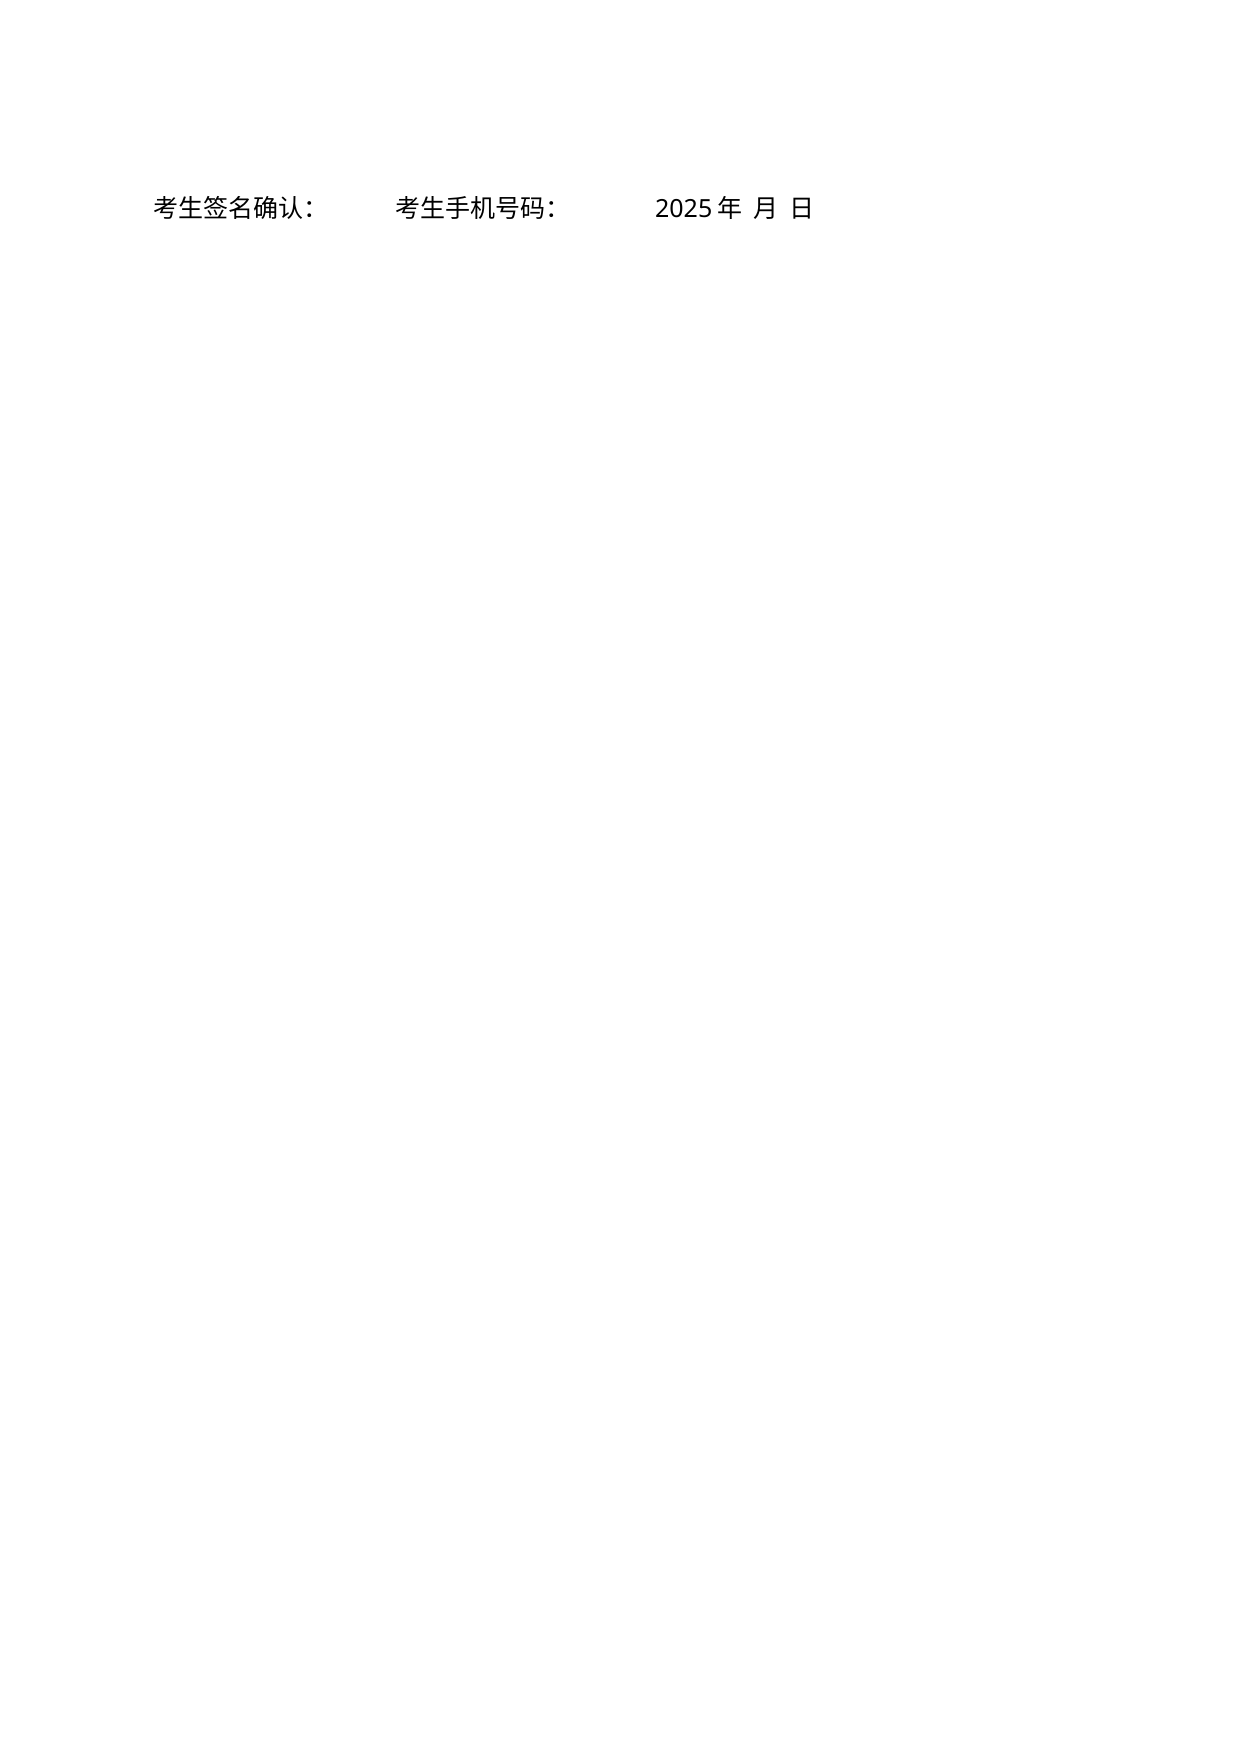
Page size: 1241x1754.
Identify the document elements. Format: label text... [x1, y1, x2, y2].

text 考生签名确认： 考生手机号码： 2025年 月 日 [153, 189, 1098, 225]
